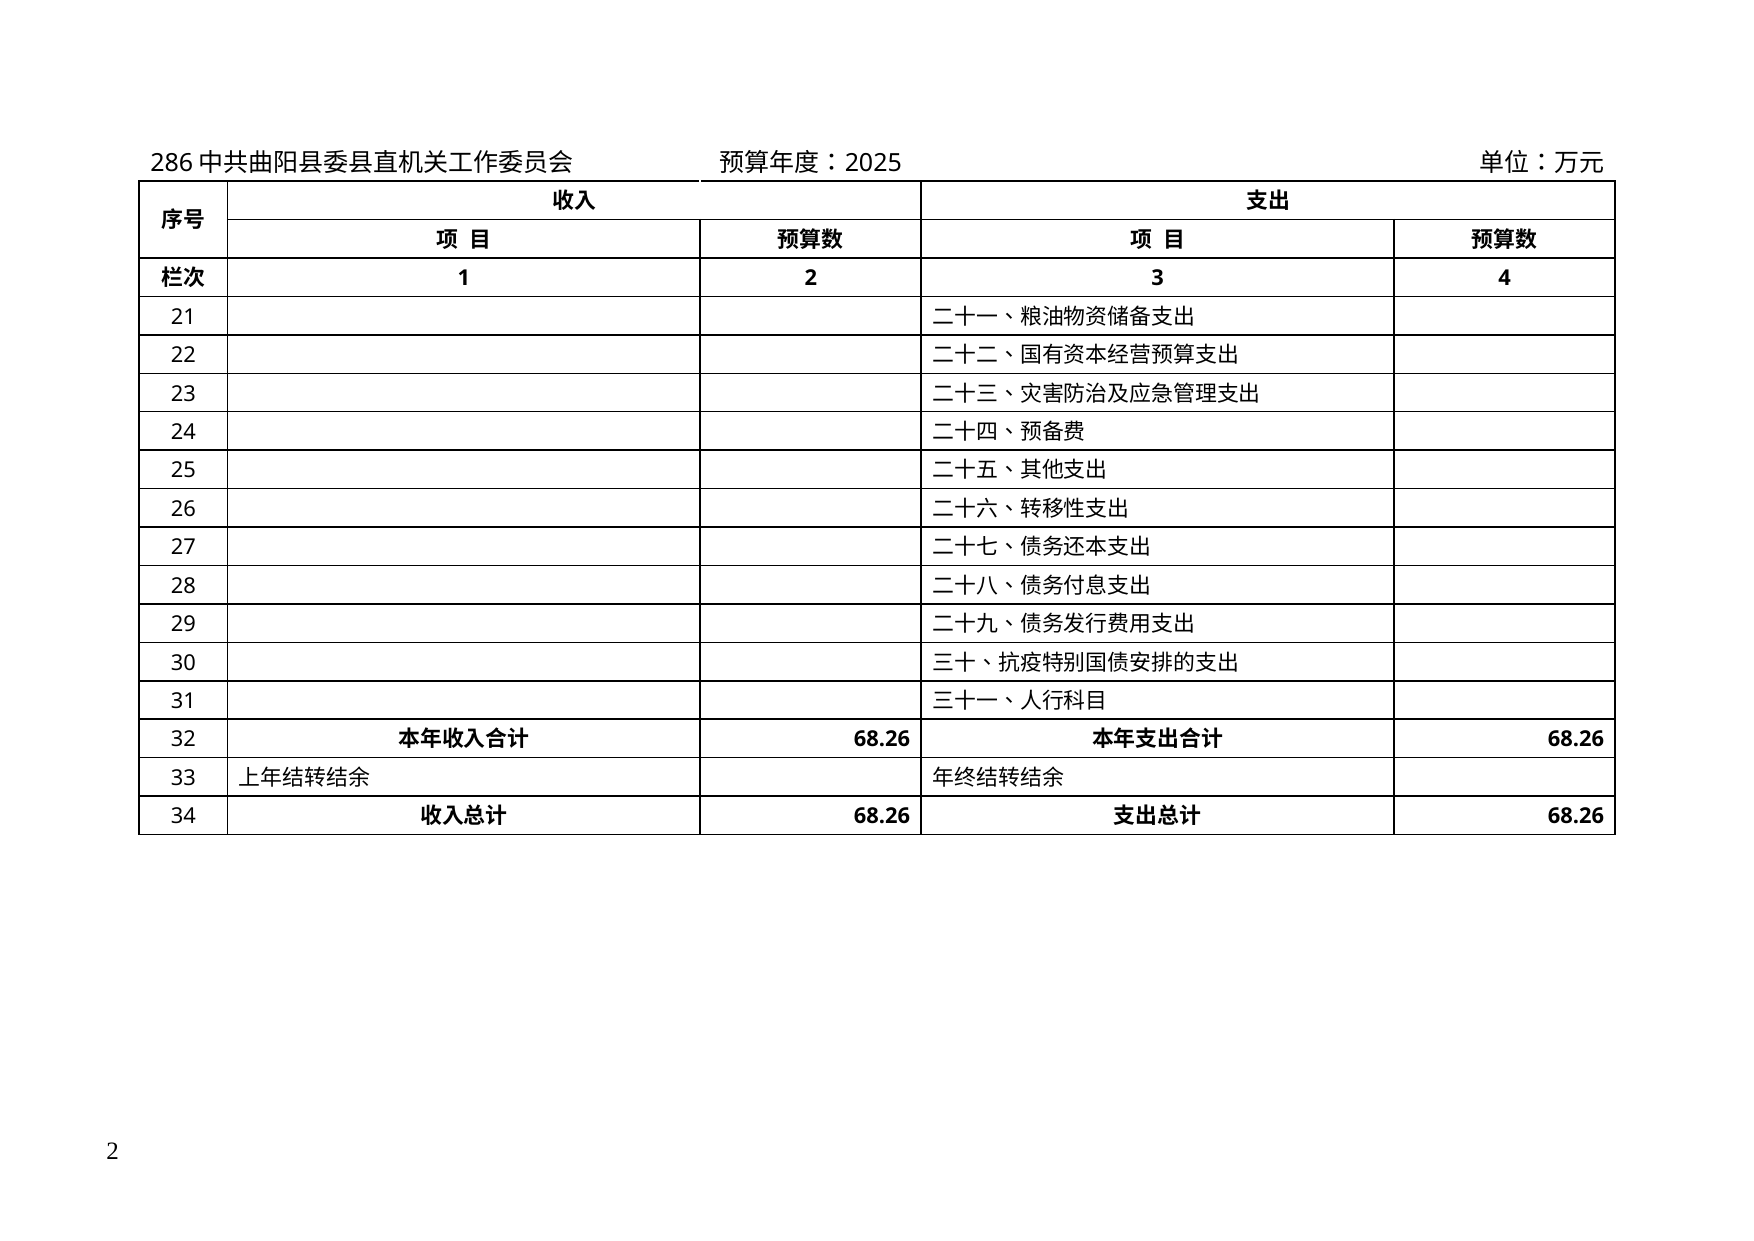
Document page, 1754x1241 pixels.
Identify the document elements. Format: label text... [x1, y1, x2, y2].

table_cell 栏次 [140, 259, 227, 296]
table_header 286中共曲阳县委县直机关工作委员会 [140, 143, 699, 180]
table_cell [1395, 374, 1614, 411]
table_cell [1395, 528, 1614, 564]
table_cell [228, 297, 699, 334]
table_cell [228, 566, 699, 603]
table_cell 三十一、人行科目 [922, 682, 1393, 718]
table_cell 1 [228, 259, 699, 296]
table_cell [1395, 605, 1614, 641]
table_cell [701, 528, 920, 564]
table_cell [1395, 451, 1614, 488]
table_cell 本年支出合计 [922, 720, 1393, 757]
table_cell 24 [140, 412, 227, 449]
table_cell 68.26 [1395, 797, 1614, 834]
table_cell 21 [140, 297, 227, 334]
table_cell 22 [140, 336, 227, 372]
table_cell [1395, 297, 1614, 334]
table_cell [228, 451, 699, 488]
table_cell [1395, 336, 1614, 372]
table_cell 68.26 [701, 720, 920, 757]
table_cell [701, 412, 920, 449]
table_cell 预算数 [701, 220, 920, 257]
table_cell 项 目 [228, 220, 699, 257]
table_cell [701, 489, 920, 526]
table_cell 本年收入合计 [228, 720, 699, 757]
table_cell [701, 758, 920, 795]
table_cell 二十一、粮油物资储备支出 [922, 297, 1393, 334]
table_cell [228, 643, 699, 680]
table_cell [1395, 682, 1614, 718]
table_cell 二十九、债务发行费用支出 [922, 605, 1393, 641]
table_cell [701, 566, 920, 603]
table_cell [701, 451, 920, 488]
table_cell 27 [140, 528, 227, 564]
table_header 单位：万元 [922, 143, 1614, 180]
table_cell [1395, 412, 1614, 449]
table_cell 支出 [922, 182, 1614, 219]
table_cell 25 [140, 451, 227, 488]
table_cell [1395, 489, 1614, 526]
table_cell [701, 605, 920, 641]
table_cell [228, 682, 699, 718]
table_cell [701, 336, 920, 372]
table_cell 二十七、债务还本支出 [922, 528, 1393, 564]
table_cell 28 [140, 566, 227, 603]
table_cell [701, 297, 920, 334]
table_cell 34 [140, 797, 227, 834]
table_cell 29 [140, 605, 227, 641]
table_cell 2 [701, 259, 920, 296]
table_cell [1395, 643, 1614, 680]
table_cell [1395, 566, 1614, 603]
table_cell 23 [140, 374, 227, 411]
table_cell 序号 [140, 182, 227, 257]
table_cell 二十五、其他支出 [922, 451, 1393, 488]
table_cell 上年结转结余 [228, 758, 699, 795]
table_cell 68.26 [1395, 720, 1614, 757]
table_cell 68.26 [701, 797, 920, 834]
table_cell 项 目 [922, 220, 1393, 257]
table_cell [228, 489, 699, 526]
table_cell 30 [140, 643, 227, 680]
table_cell 3 [922, 259, 1393, 296]
table_cell 二十三、灾害防治及应急管理支出 [922, 374, 1393, 411]
table_cell 26 [140, 489, 227, 526]
table_header 预算年度：2025 [701, 143, 920, 180]
table_cell 预算数 [1395, 220, 1614, 257]
table_cell 33 [140, 758, 227, 795]
table_cell [701, 643, 920, 680]
table_cell 4 [1395, 259, 1614, 296]
table_cell 支出总计 [922, 797, 1393, 834]
table_cell [228, 336, 699, 372]
table_cell 31 [140, 682, 227, 718]
table_cell 二十二、国有资本经营预算支出 [922, 336, 1393, 372]
table_cell 年终结转结余 [922, 758, 1393, 795]
table_cell [228, 528, 699, 564]
table_cell 三十、抗疫特别国债安排的支出 [922, 643, 1393, 680]
table_cell 收入总计 [228, 797, 699, 834]
table_cell [701, 374, 920, 411]
table_cell [228, 412, 699, 449]
table_cell 二十四、预备费 [922, 412, 1393, 449]
table_cell 32 [140, 720, 227, 757]
table_cell [228, 605, 699, 641]
table_cell [701, 682, 920, 718]
table_cell 二十六、转移性支出 [922, 489, 1393, 526]
table_cell 二十八、债务付息支出 [922, 566, 1393, 603]
table_cell [228, 374, 699, 411]
table_cell 收入 [228, 182, 920, 219]
table_cell [1395, 758, 1614, 795]
